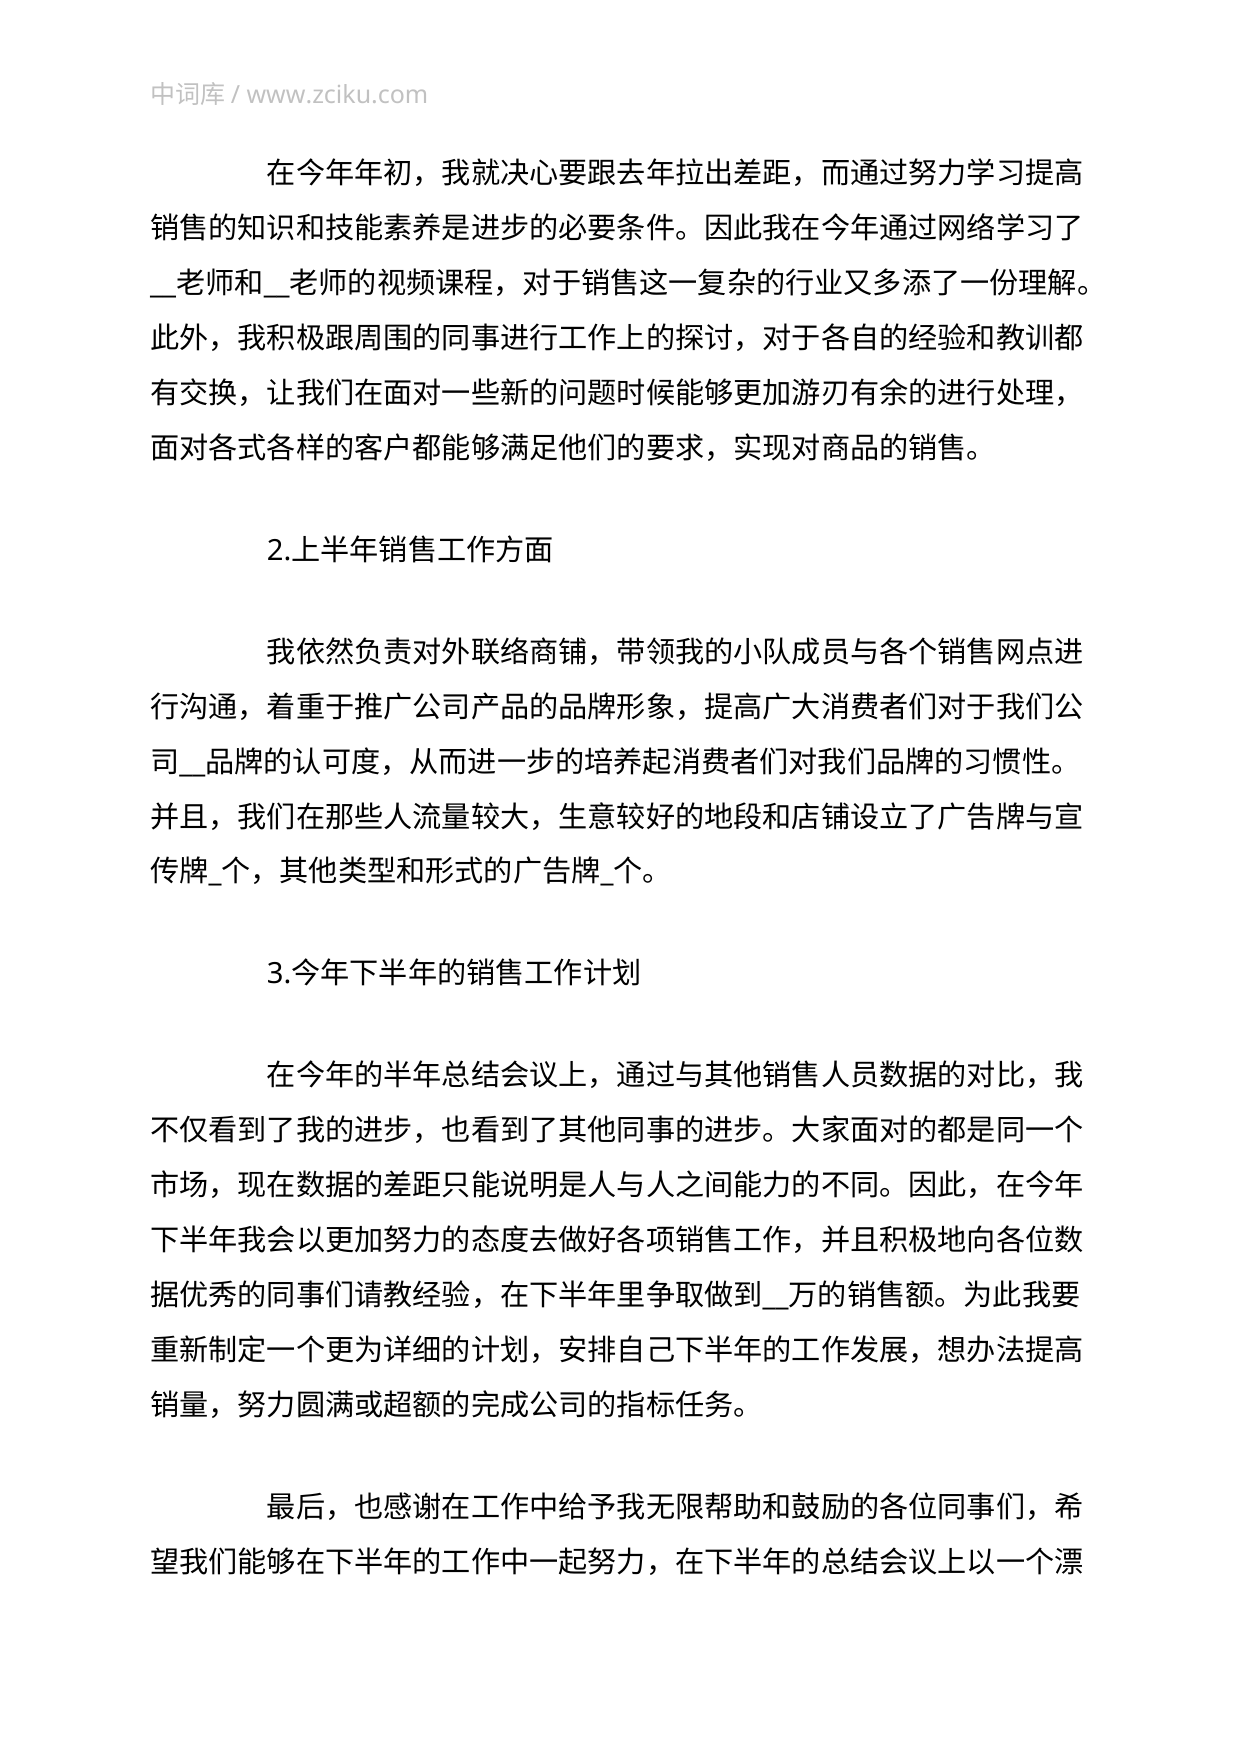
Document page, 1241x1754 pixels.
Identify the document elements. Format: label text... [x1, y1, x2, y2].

text 3.今年下半年的销售工作计划 [150, 950, 1090, 992]
text 在今年的半年总结会议上，通过与其他销售人员数据的对比，我不仅看到了我的进步，也看到了其他同事的进步。大家面对的都是同一个市场，现在数据的差距只能说明是人与人之间能力的不同。因此，在今年下半年我会以更加努力的态度去做好各项销售工作，并且积极地向各位数据优秀的同事们请教经验，在下半年里争取做到__万的销售额。为此我要重新制定一个更为详细的计划，安排自己下半年的工作发展，想办法提高销量，努力圆满或超额的完成公司的指标任务。 [150, 1052, 1090, 1424]
text 我依然负责对外联络商铺，带领我的小队成员与各个销售网点进行沟通，着重于推广公司产品的品牌形象，提高广大消费者们对于我们公司__品牌的认可度，从而进一步的培养起消费者们对我们品牌的习惯性。并且，我们在那些人流量较大，生意较好的地段和店铺设立了广告牌与宣传牌_个，其他类型和形式的广告牌_个。 [150, 628, 1090, 890]
text 2.上半年销售工作方面 [150, 526, 1090, 569]
text 在今年年初，我就决心要跟去年拉出差距，而通过努力学习提高销售的知识和技能素养是进步的必要条件。因此我在今年通过网络学习了__老师和__老师的视频课程，对于销售这一复杂的行业又多添了一份理解。此外，我积极跟周围的同事进行工作上的探讨，对于各自的经验和教训都有交换，让我们在面对一些新的问题时候能够更加游刃有余的进行处理，面对各式各样的客户都能够满足他们的要求，实现对商品的销售。 [150, 150, 1090, 467]
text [150, 1483, 1090, 1580]
